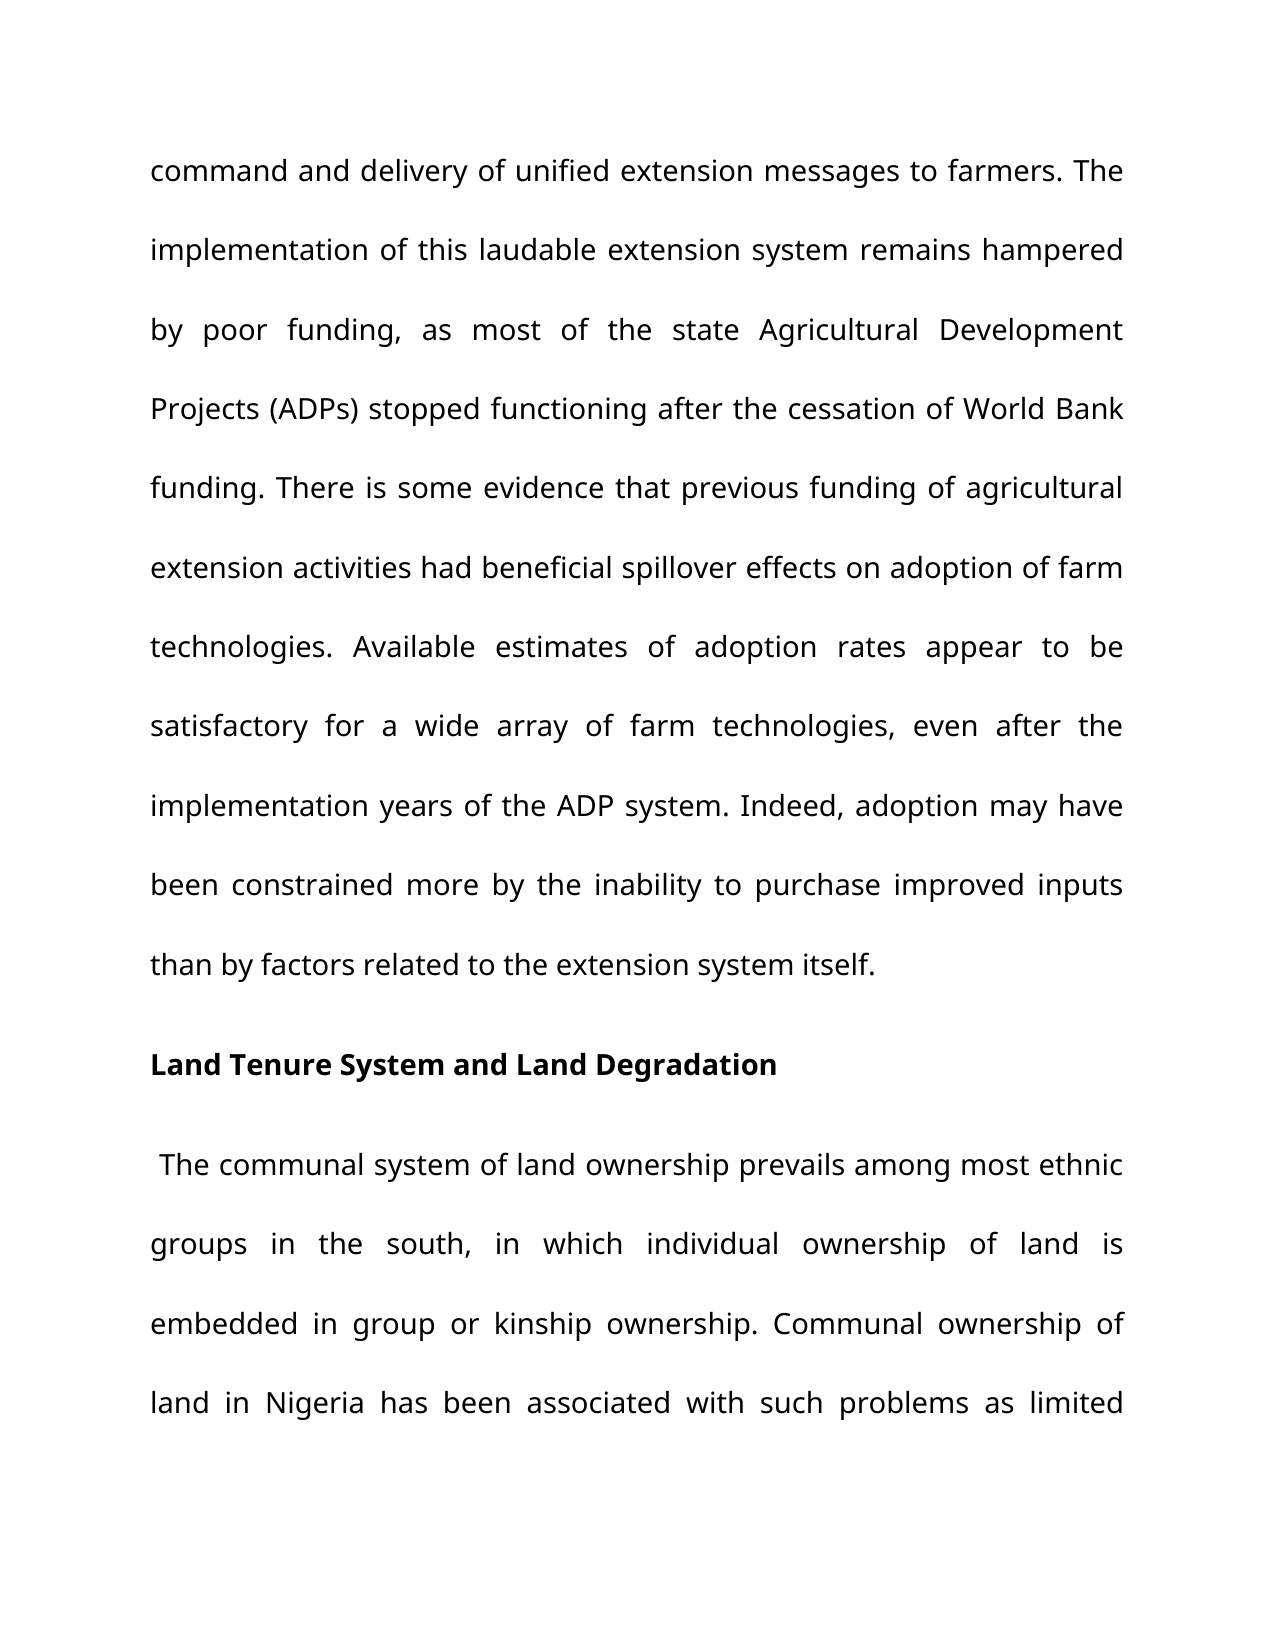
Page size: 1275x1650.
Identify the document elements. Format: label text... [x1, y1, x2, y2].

text Land Tenure System and Land Degradation [150, 1044, 1125, 1084]
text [150, 150, 1125, 983]
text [150, 1144, 1125, 1422]
